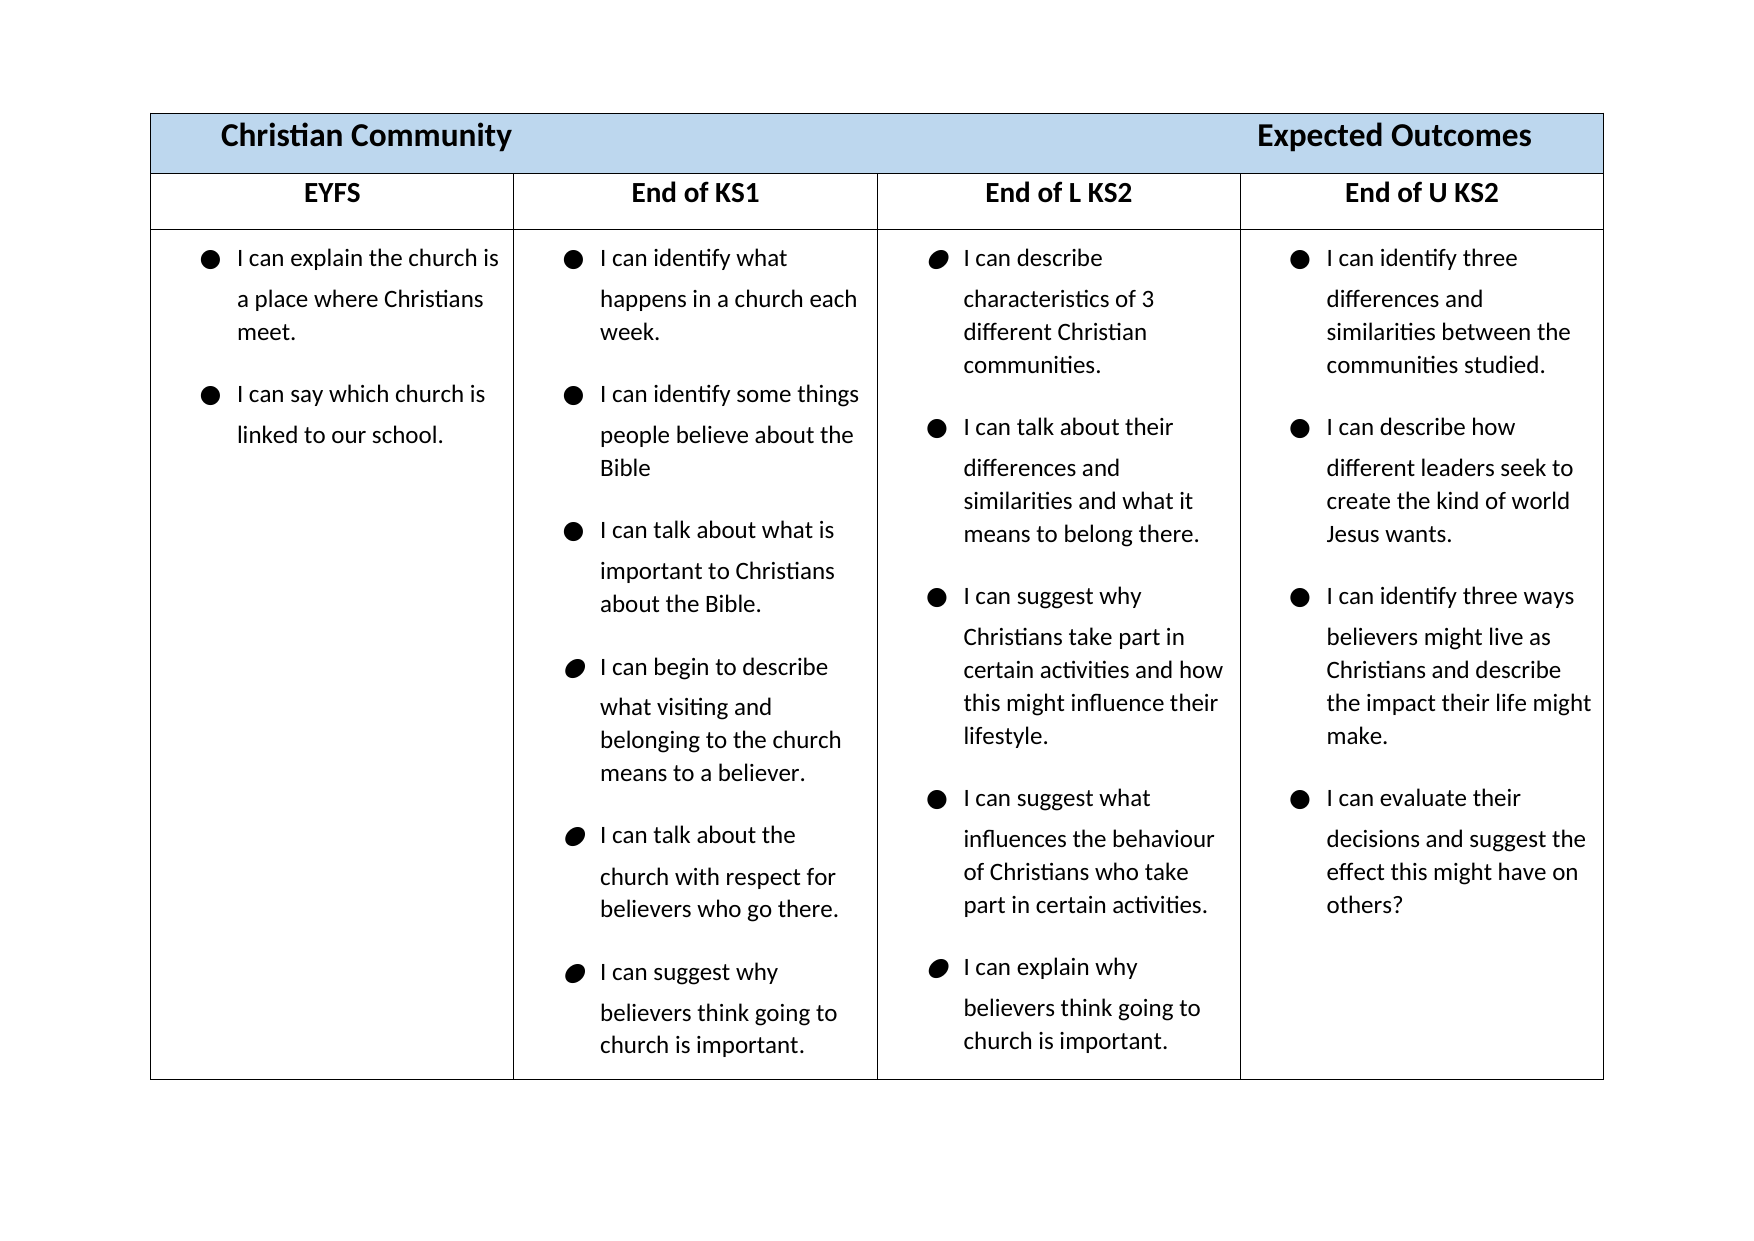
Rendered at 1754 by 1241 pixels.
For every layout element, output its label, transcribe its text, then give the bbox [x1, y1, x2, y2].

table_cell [514, 230, 877, 1079]
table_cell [878, 230, 1240, 1079]
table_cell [1241, 230, 1603, 1079]
table_cell End of U KS2 [1241, 174, 1603, 228]
table_cell EYFS [151, 174, 513, 228]
table_cell End of KS1 [514, 174, 877, 228]
table_header Christian Community Expected Outcomes [151, 114, 1603, 173]
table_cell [151, 230, 513, 1079]
table_cell End of L KS2 [878, 174, 1240, 228]
